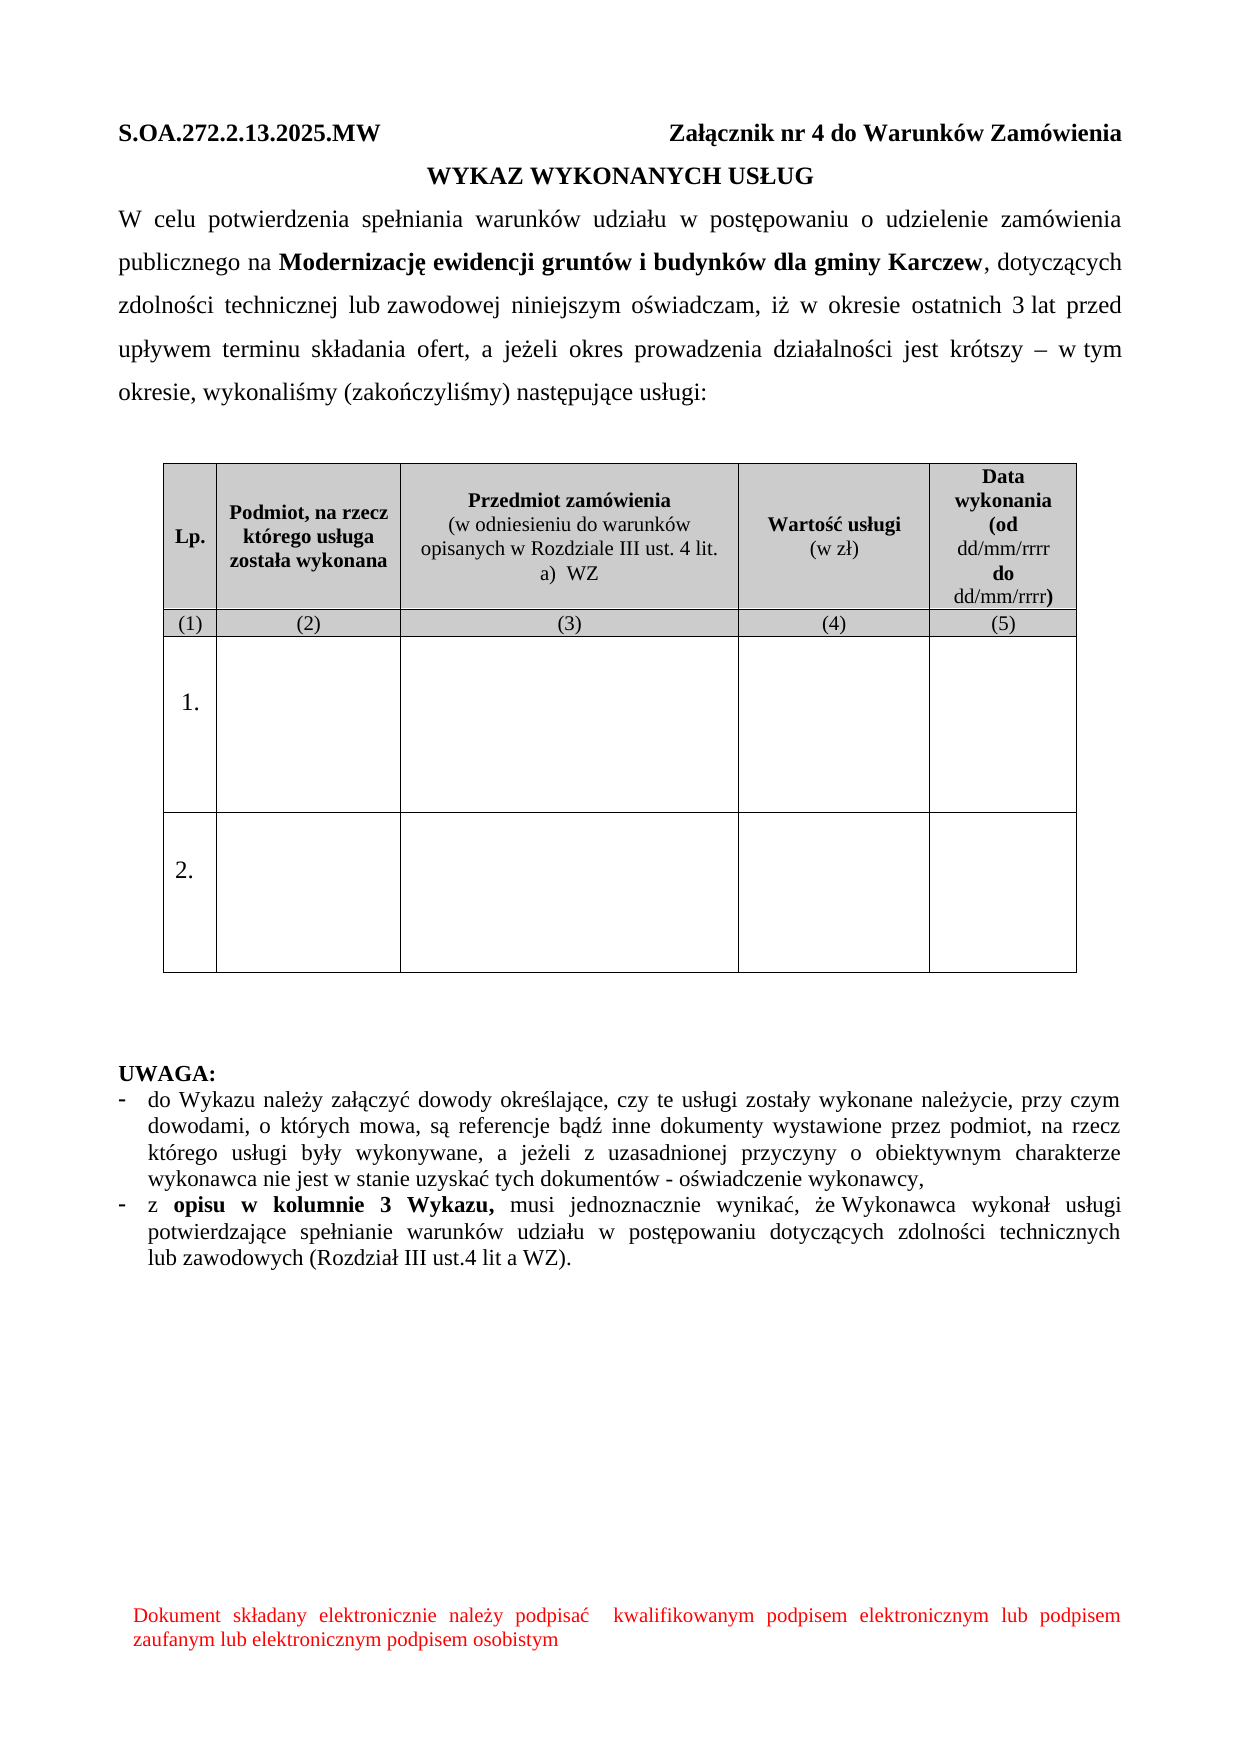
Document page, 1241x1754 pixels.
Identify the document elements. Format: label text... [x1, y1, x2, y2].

table_cell [739, 813, 929, 972]
table_cell [930, 637, 1076, 812]
text S.OA.272.2.13.2025.MW Załącznik nr 4 do Warunków Zamówienia [118, 118, 1122, 147]
table_cell [739, 637, 929, 812]
table_header Data wykonania (od dd/mm/rrrr do dd/mm/rrrr) [930, 464, 1076, 608]
table_cell [930, 813, 1076, 972]
table_header Podmiot, na rzecz którego usługa została wykonana [217, 464, 400, 608]
list z opisu w kolumnie 3 Wykazu, musi jednoznacznie wynikać, że Wykonawca wykonał usługi potwierdzające spełnianie warunków udziału w postępowaniu dotyczących zdolności technicznych lub zawodowych (Rozdział III ust.4 lit a WZ). [118, 1191, 1122, 1270]
table_cell [217, 637, 400, 812]
text W celu potwierdzenia spełniania warunków udziału w postępowaniu o udzielenie zamówienia publicznego na Modernizację ewidencji gruntów i budynków dla gminy Karczew, dotyczących zdolności technicznej lub zawodowej niniejszym oświadczam, iż w okresie ostatnich 3 lat przed upływem terminu składania ofert, a jeżeli okres prowadzenia działalności jest krótszy – w tym okresie, wykonaliśmy (zakończyliśmy) następujące usługi: [118, 204, 1122, 406]
table_cell (4) [739, 610, 929, 636]
table_cell (1) [164, 610, 216, 636]
table_cell (3) [401, 610, 738, 636]
table_header Wartość usługi (w zł) [739, 464, 929, 608]
table_cell [217, 813, 400, 972]
list do Wykazu należy załączyć dowody określające, czy te usługi zostały wykonane należycie, przy czym dowodami, o których mowa, są referencje bądź inne dokumenty wystawione przez podmiot, na rzecz którego usługi były wykonywane, a jeżeli z uzasadnionej przyczyny o obiektywnym charakterze wykonawca nie jest w stanie uzyskać tych dokumentów - oświadczenie wykonawcy, [118, 1086, 1122, 1191]
table_header Przedmiot zamówienia (w odniesieniu do warunków opisanych w Rozdziale III ust. 4 lit. a) WZ [401, 464, 738, 608]
table_cell (5) [930, 610, 1076, 636]
table_cell 1. [164, 637, 216, 812]
table_cell 2. [164, 813, 216, 972]
table_cell [401, 637, 738, 812]
table_cell [401, 813, 738, 972]
table_header Lp. [164, 464, 216, 608]
text WYKAZ WYKONANYCH USŁUG [118, 161, 1122, 190]
text UWAGA: [118, 1059, 1122, 1086]
table_cell (2) [217, 610, 400, 636]
